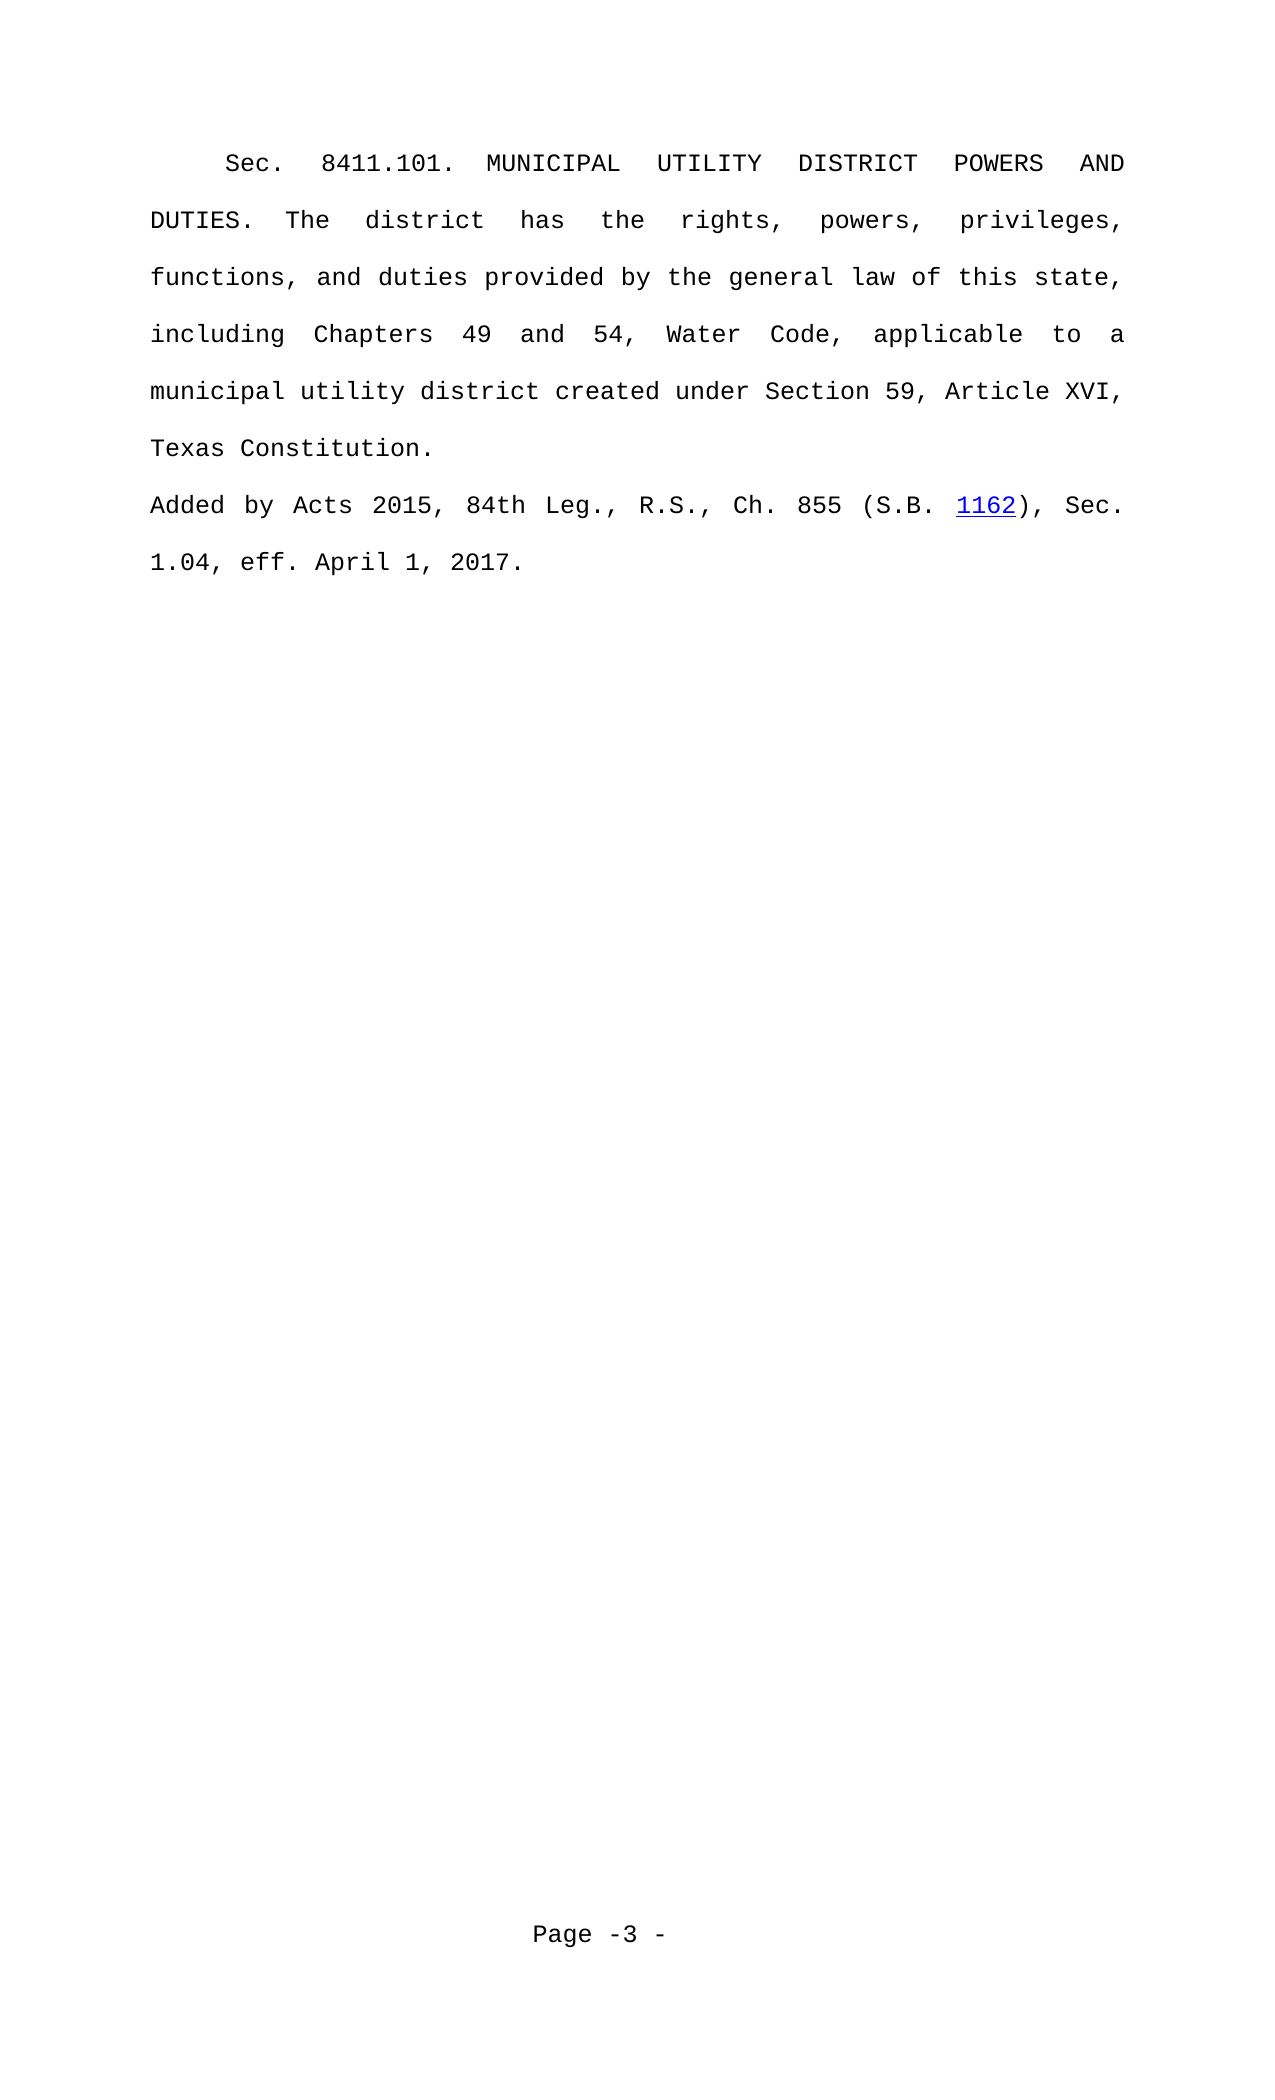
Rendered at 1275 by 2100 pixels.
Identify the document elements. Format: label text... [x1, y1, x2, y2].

text Sec. 8411.101. MUNICIPAL UTILITY DISTRICT POWERS AND DUTIES. The district has the rights, powers, privileges, functions, and duties provided by the general law of this state, including Chapters 49 and 54, Water Code, applicable to a municipal utility district created under Section 59, Article XVI, Texas Constitution. [150, 150, 1125, 464]
text Added by Acts 2015, 84th Leg., R.S., Ch. 855 (S.B. 1162), Sec. 1.04, eff. April 1, 2017. [150, 492, 1125, 578]
